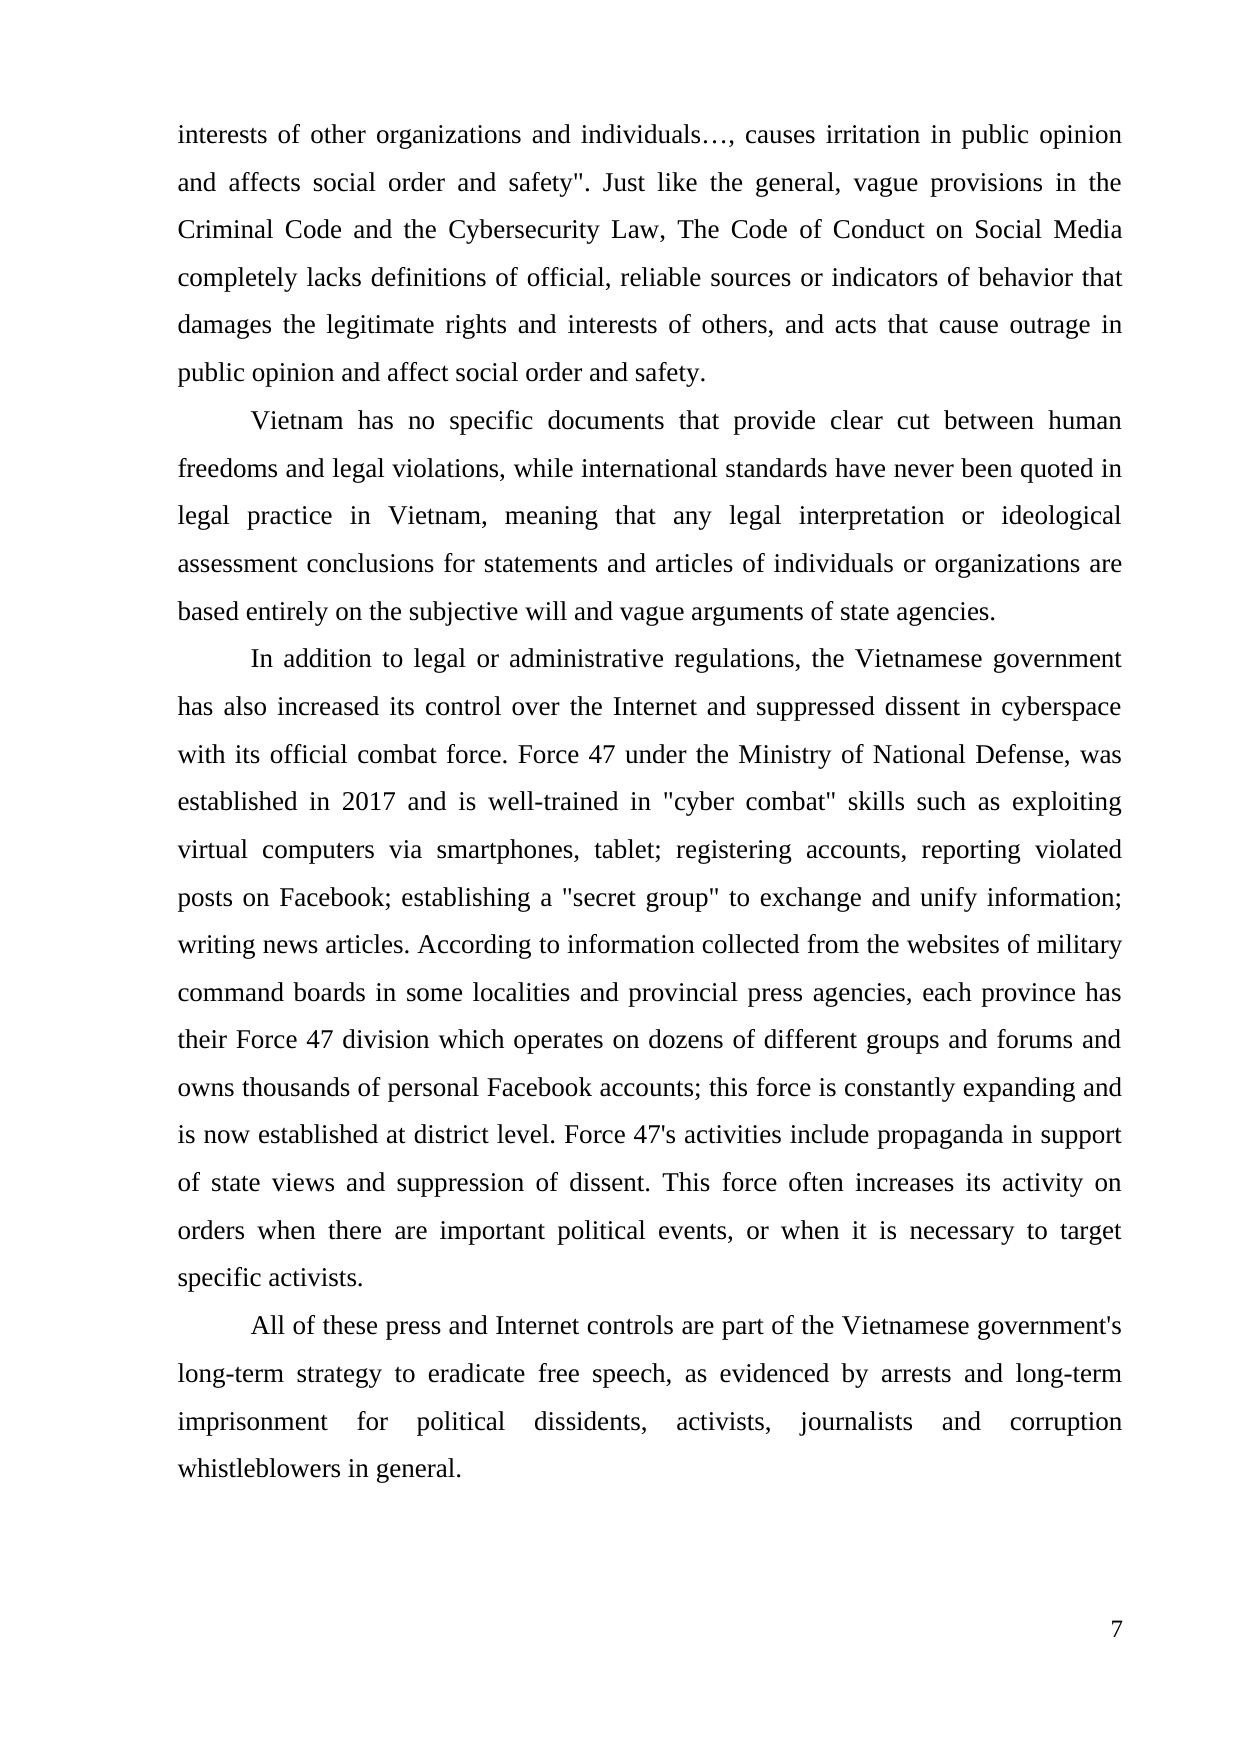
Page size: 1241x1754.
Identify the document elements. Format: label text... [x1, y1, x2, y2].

text All of these press and Internet controls are part of the Vietnamese government's long-term strategy to eradicate free speech, as evidenced by arrests and long-term imprisonment for political dissidents, activists, journalists and corruption whistleblowers in general. [177, 1309, 1123, 1483]
text Vietnam has no specific documents that provide clear cut between human freedoms and legal violations, while international standards have never been quoted in legal practice in Vietnam, meaning that any legal interpretation or ideological assessment conclusions for statements and articles of individuals or organizations are based entirely on the subjective will and vague arguments of state agencies. [177, 404, 1123, 626]
text In addition to legal or administrative regulations, the Vietnamese government has also increased its control over the Internet and suppressed dissent in cyberspace with its official combat force. Force 47 under the Ministry of National Defense, was established in 2017 and is well-trained in "cyber combat" skills such as exploiting virtual computers via smartphones, tablet; registering accounts, reporting violated posts on Facebook; establishing a "secret group" to exchange and unify information; writing news articles. According to information collected from the websites of military command boards in some localities and provincial press agencies, each province has their Force 47 division which operates on dozens of different groups and forums and owns thousands of personal Facebook accounts; this force is constantly expanding and is now established at district level. Force 47's activities include propaganda in support of state views and suppression of dissent. This force often increases its activity on orders when there are important political events, or when it is necessary to target specific activists. [177, 643, 1123, 1293]
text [177, 118, 1123, 387]
